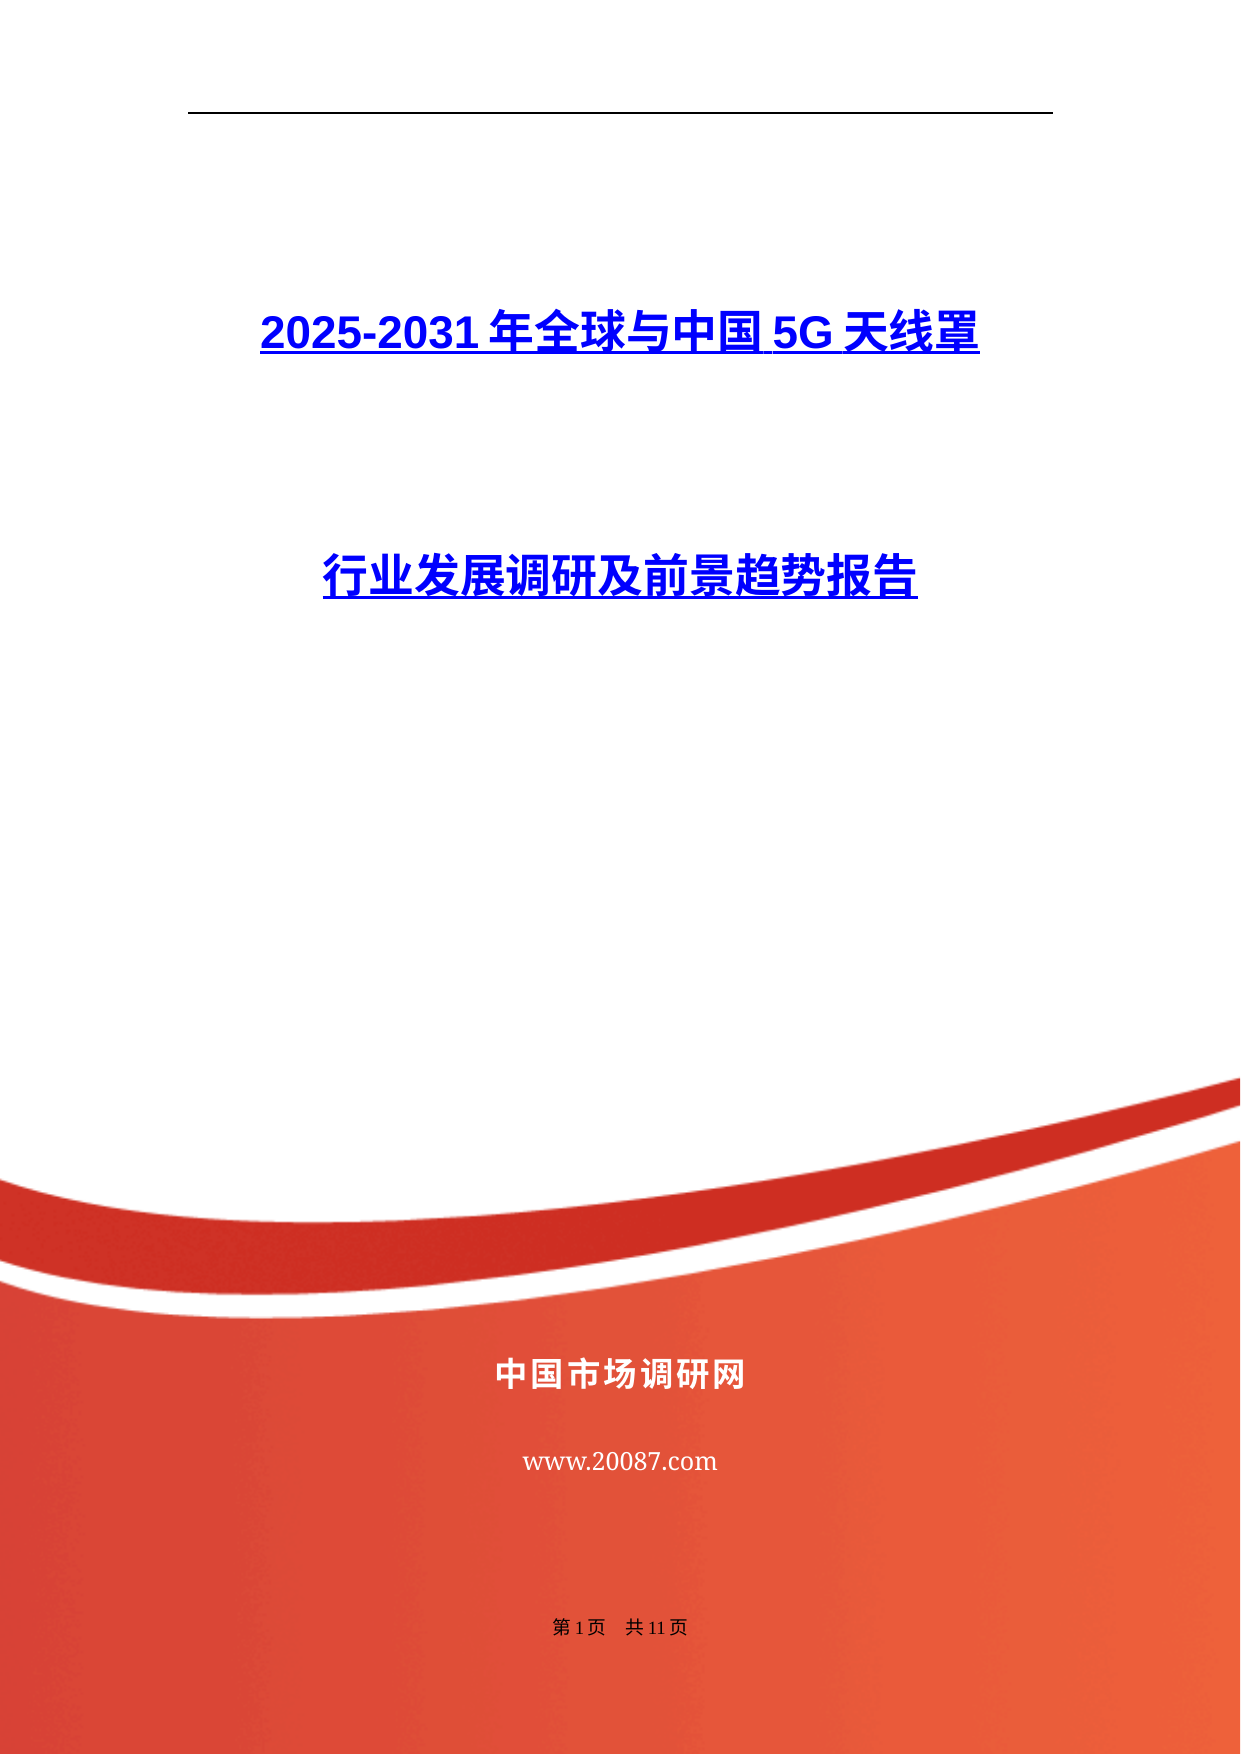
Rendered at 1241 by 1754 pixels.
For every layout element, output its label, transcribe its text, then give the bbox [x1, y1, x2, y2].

picture [0, 1006, 1241, 1754]
table_header 2025-2031年全球与中国5G天线罩行业发展调研及前景趋势报告 [188, 207, 1053, 773]
text www.20087.com [187, 1428, 1053, 1493]
subtitle 中国市场调研网 [187, 1339, 1053, 1404]
